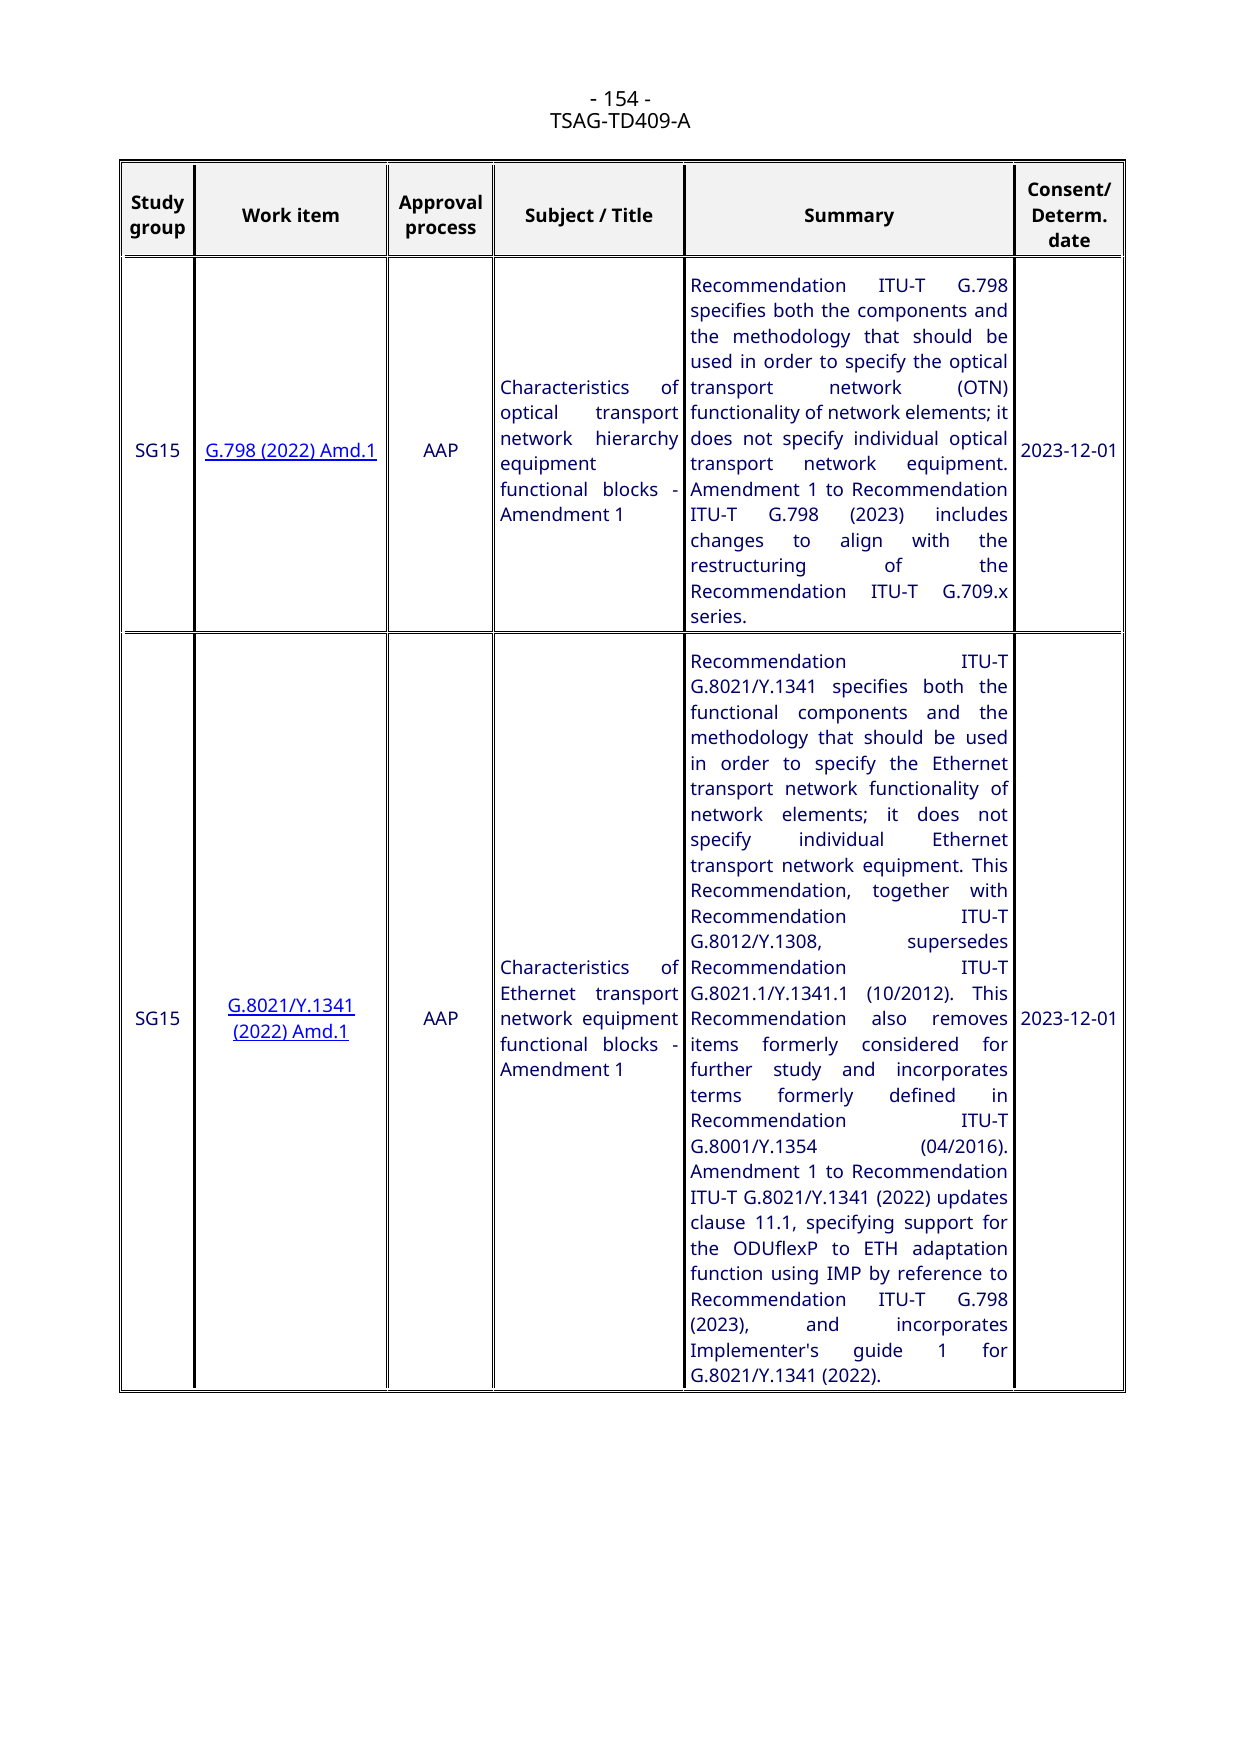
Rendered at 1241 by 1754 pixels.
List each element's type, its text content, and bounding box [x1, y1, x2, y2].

table_header Work item [194, 163, 387, 254]
table_cell 2023-12-01 [1016, 255, 1123, 631]
table_cell 2023-12-01 [1014, 631, 1124, 1390]
table_cell Recommendation ITU-T G.798 specifies both the components and the methodology that should be used in order to specify the optical transport network (OTN) functionality of network elements; it does not specify individual optical transport network equipment. Amendment 1 to Recommendation ITU-T G.798 (2023) includes changes to align with the restructuring of the Recommendation ITU-T G.709.x series. [686, 258, 1013, 631]
table_header Summary [684, 161, 1014, 254]
table_cell AAP [389, 258, 492, 631]
table_cell G.8021/Y.1341 (2022) Amd.1 [194, 634, 387, 1390]
table_cell Characteristics of Ethernet transport network equipment functional blocks - Amendment 1 [494, 634, 684, 1390]
table_cell SG15 [122, 255, 193, 631]
table_header Approval process [388, 163, 494, 254]
table_cell Recommendation ITU-T G.8021/Y.1341 specifies both the functional components and the methodology that should be used in order to specify the Ethernet transport network functionality of network elements; it does not specify individual Ethernet transport network equipment. This Recommendation, together with Recommendation ITU-T G.8012/Y.1308, supersedes Recommendation ITU-T G.8021.1/Y.1341.1 (10/2012). This Recommendation also removes items formerly considered for further study and incorporates terms formerly defined in Recommendation ITU-T G.8001/Y.1354 (04/2016). Amendment 1 to Recommendation ITU-T G.8021/Y.1341 (2022) updates clause 11.1, specifying support for the ODUflexP to ETH adaptation function using IMP by reference to Recommendation ITU-T G.798 (2023), and incorporates Implementer's guide 1 for G.8021/Y.1341 (2022). [684, 634, 1014, 1390]
table_header Study group [122, 163, 194, 254]
table_cell AAP [388, 634, 494, 1390]
table_cell G.798 (2022) Amd.1 [196, 258, 386, 631]
table_cell Characteristics of optical transport network hierarchy equipment functional blocks - Amendment 1 [495, 258, 683, 631]
table_header Subject / Title [494, 161, 684, 254]
table_header Consent/ Determ. date [1014, 163, 1123, 254]
table_cell SG15 [120, 631, 194, 1390]
